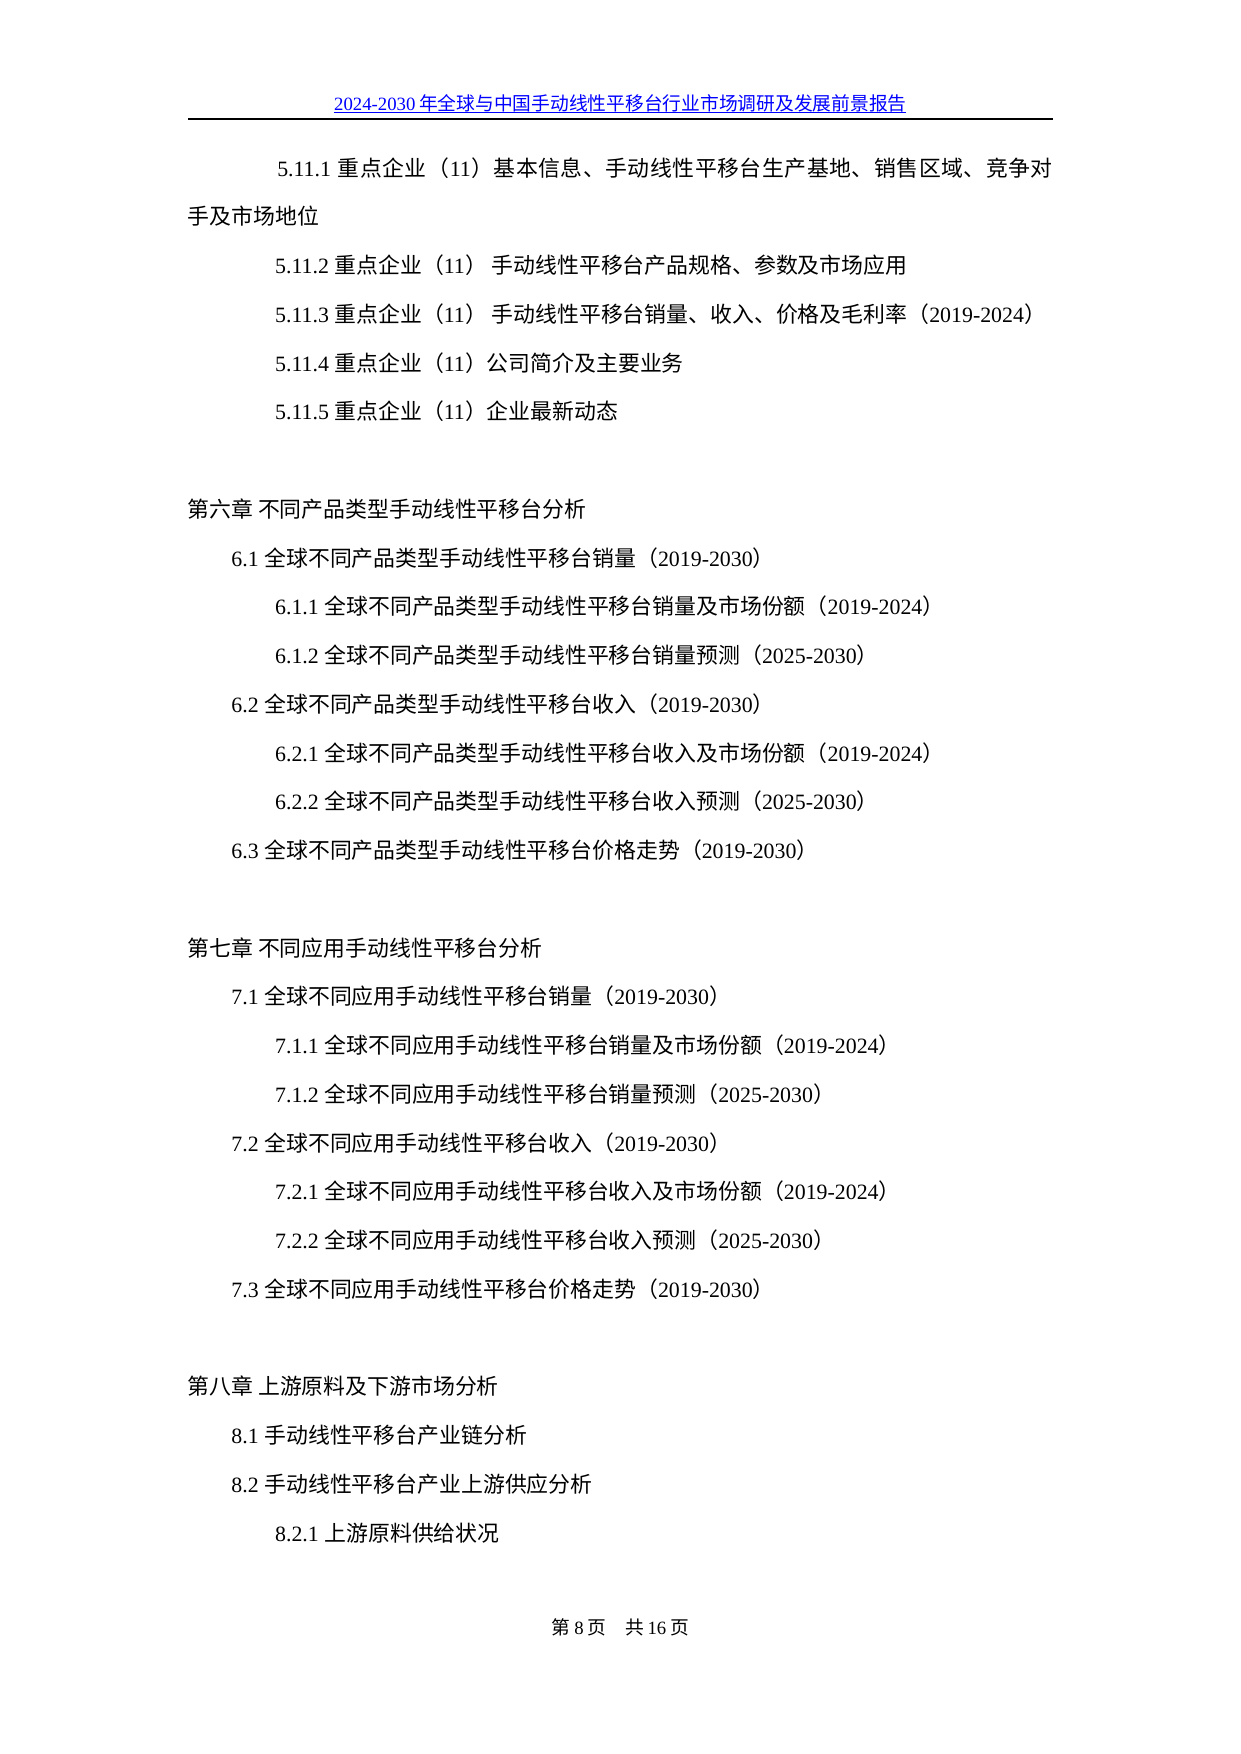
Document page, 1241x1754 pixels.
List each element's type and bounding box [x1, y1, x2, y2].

text [187, 150, 1053, 1548]
